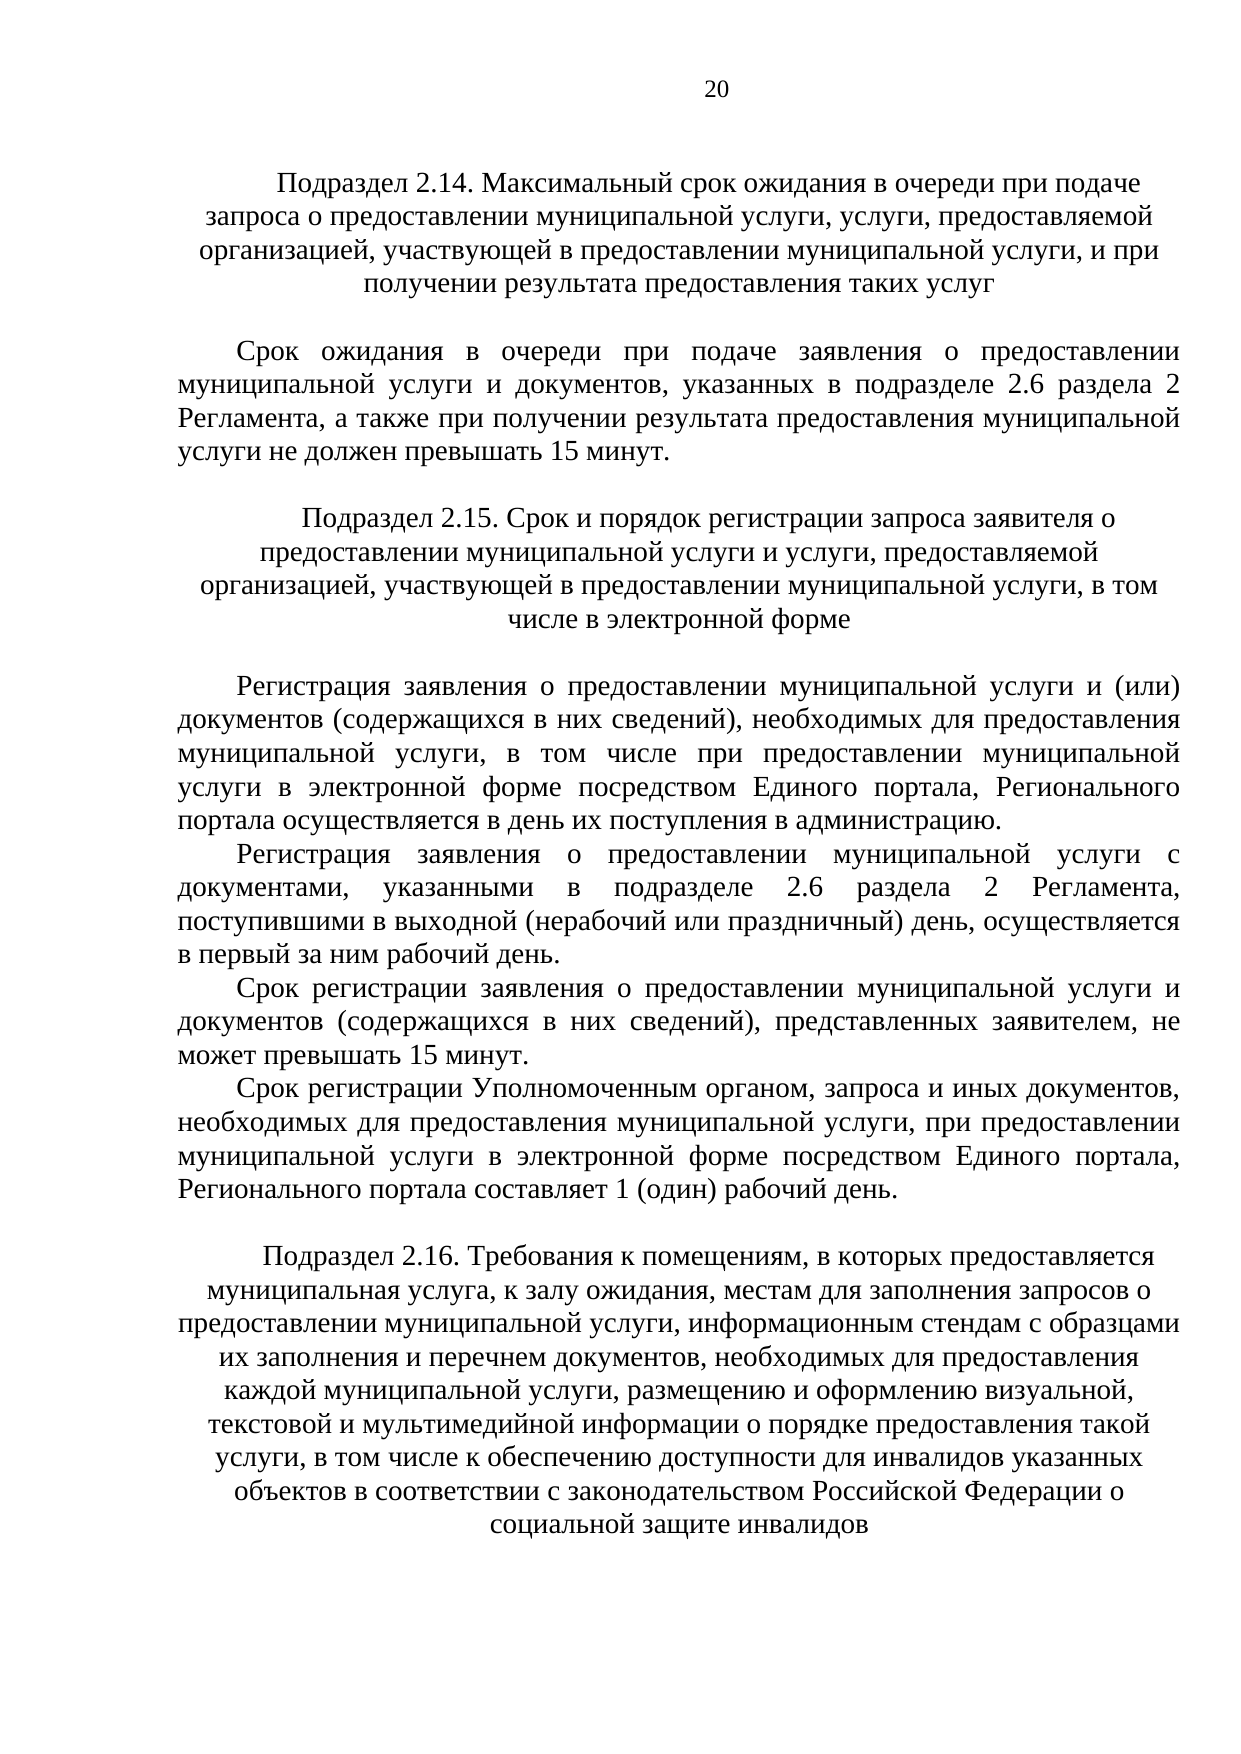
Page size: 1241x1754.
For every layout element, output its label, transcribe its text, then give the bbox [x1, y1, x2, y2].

text Регистрация заявления о предоставлении муниципальной услуги и (или) документов (содержащихся в них сведений), необходимых для предоставления муниципальной услуги, в том числе при предоставлении муниципальной услуги в электронной форме посредством Единого портала, Регионального портала осуществляется в день их поступления в администрацию. [177, 668, 1181, 836]
text Срок ожидания в очереди при подаче заявления о предоставлении муниципальной услуги и документов, указанных в подразделе 2.6 раздела 2 Регламента, а также при получении результата предоставления муниципальной услуги не должен превышать 15 минут. [177, 333, 1181, 467]
text Подраздел 2.14. Максимальный срок ожидания в очереди при подаче запроса о предоставлении муниципальной услуги, услуги, предоставляемой организацией, участвующей в предоставлении муниципальной услуги, и при получении результата предоставления таких услуг [177, 165, 1181, 299]
text Подраздел 2.15. Срок и порядок регистрации запроса заявителя о предоставлении муниципальной услуги и услуги, предоставляемой организацией, участвующей в предоставлении муниципальной услуги, в том числе в электронной форме [177, 500, 1181, 634]
text Подраздел 2.16. Требования к помещениям, в которых предоставляется муниципальная услуга, к залу ожидания, местам для заполнения запросов о предоставлении муниципальной услуги, информационным стендам с образцами их заполнения и перечнем документов, необходимых для предоставления каждой муниципальной услуги, размещению и оформлению визуальной, текстовой и мультимедийной информации о порядке предоставления такой услуги, в том числе к обеспечению доступности для инвалидов указанных объектов в соответствии с законодательством Российской Федерации о социальной защите инвалидов [177, 1238, 1181, 1540]
text Срок регистрации заявления о предоставлении муниципальной услуги и документов (содержащихся в них сведений), представленных заявителем, не может превышать 15 минут. [177, 970, 1181, 1071]
text Регистрация заявления о предоставлении муниципальной услуги с документами, указанными в подразделе 2.6 раздела 2 Регламента, поступившими в выходной (нерабочий или праздничный) день, осуществляется в первый за ним рабочий день. [177, 836, 1181, 970]
text Срок регистрации Уполномоченным органом, запроса и иных документов, необходимых для предоставления муниципальной услуги, при предоставлении муниципальной услуги в электронной форме посредством Единого портала, Регионального портала составляет 1 (один) рабочий день. [177, 1071, 1181, 1205]
